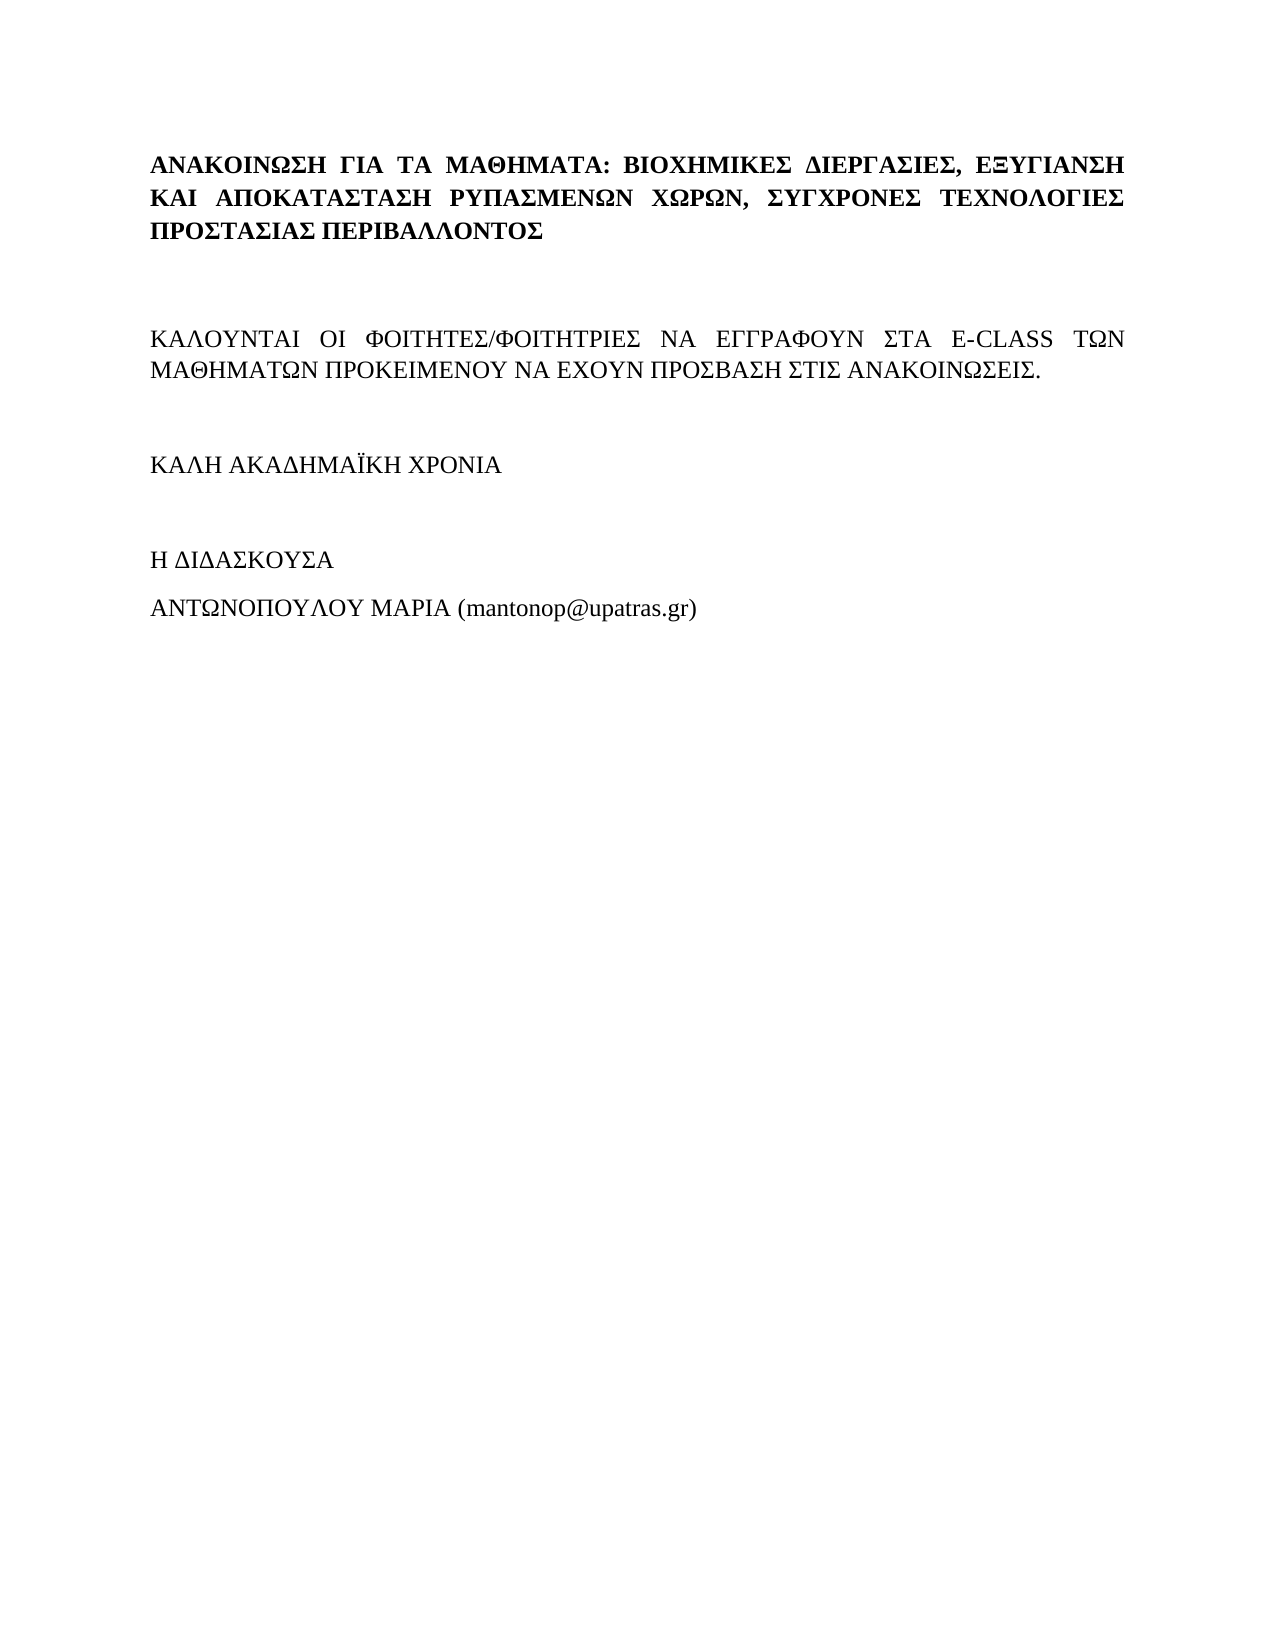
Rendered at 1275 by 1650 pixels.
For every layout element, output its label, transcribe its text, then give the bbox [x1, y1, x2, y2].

text ΑΝΤΩΝΟΠΟΥΛΟΥ ΜΑΡΙΑ (mantonop@upatras.gr) [150, 593, 1125, 622]
text ΚΑΛΟΥΝΤΑΙ ΟΙ ΦΟΙΤΗΤΕΣ/ΦΟΙΤΗΤΡΙΕΣ ΝΑ ΕΓΓΡΑΦΟΥΝ ΣΤΑ Ε-CLASS ΤΩΝ ΜΑΘΗΜΑΤΩΝ ΠΡΟΚΕΙΜΕΝΟΥ ΝΑ ΕΧΟΥΝ ΠΡΟΣΒΑΣΗ ΣΤΙΣ ΑΝΑΚΟΙΝΩΣΕΙΣ. [150, 324, 1125, 383]
text Η ΔΙΔΑΣΚΟΥΣΑ [150, 546, 1125, 574]
text ΑΝΑΚΟΙΝΩΣΗ ΓΙΑ ΤA ΜΑΘΗΜΑTA: ΒΙΟΧΗΜΙΚΕΣ ΔΙΕΡΓΑΣΙΕΣ, ΕΞΥΓΙΑΝΣΗ ΚΑΙ ΑΠΟΚΑΤΑΣΤΑΣΗ ΡΥΠΑΣΜΕΝΩΝ ΧΩΡΩΝ, ΣΥΓΧΡΟΝΕΣ ΤΕΧΝΟΛΟΓΙΕΣ ΠΡΟΣΤΑΣΙΑΣ ΠΕΡΙΒΑΛΛΟΝΤΟΣ [150, 150, 1125, 245]
text ΚΑΛΗ ΑΚΑΔΗΜΑΪΚΗ ΧΡΟΝΙΑ [150, 450, 1125, 479]
